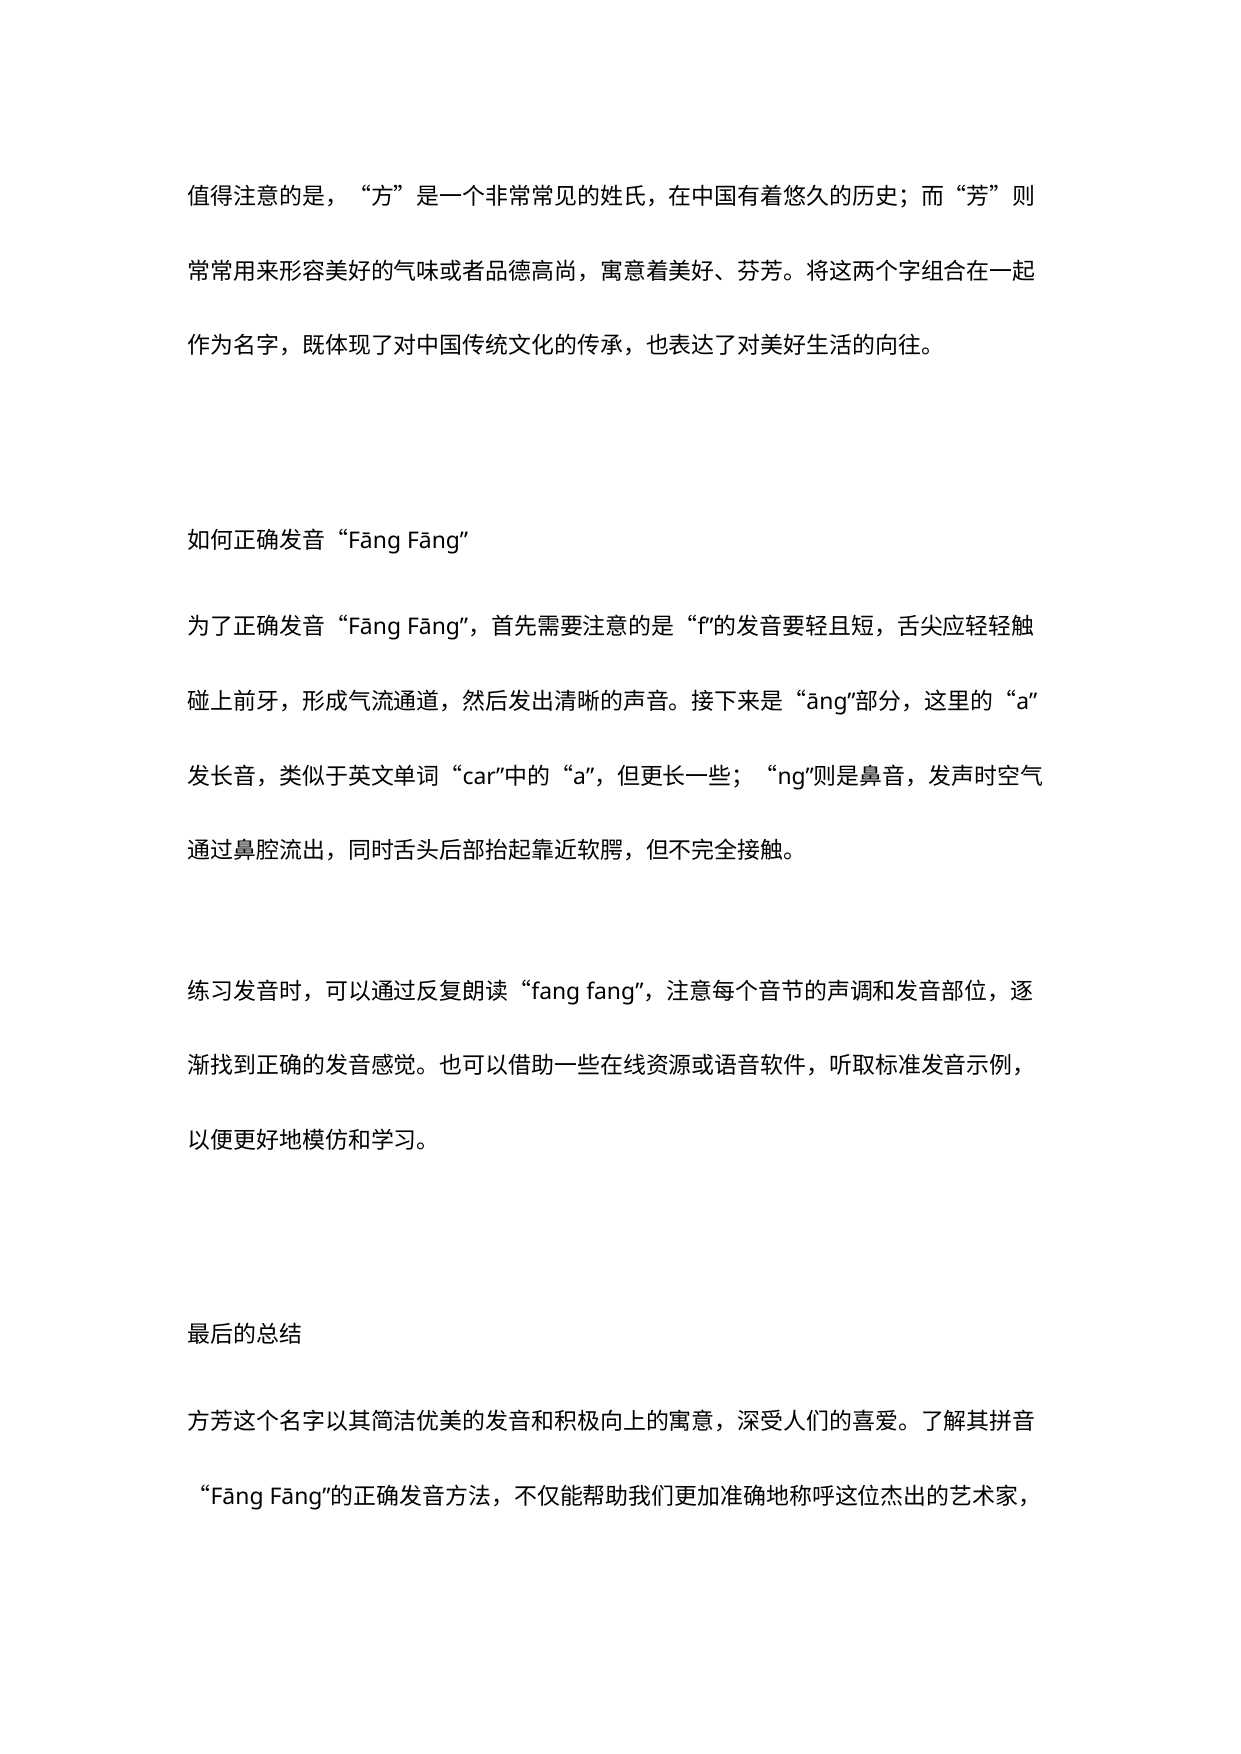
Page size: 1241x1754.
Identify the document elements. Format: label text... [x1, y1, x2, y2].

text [187, 1387, 1053, 1527]
text 练习发音时，可以通过反复朗读“fang fang”，注意每个音节的声调和发音部位，逐渐找到正确的发音感觉。也可以借助一些在线资源或语音软件，听取标准发音示例，以便更好地模仿和学习。 [187, 957, 1053, 1171]
text 为了正确发音“Fāng Fāng”，首先需要注意的是“f”的发音要轻且短，舌尖应轻轻触碰上前牙，形成气流通道，然后发出清晰的声音。接下来是“āng”部分，这里的“a”发长音，类似于英文单词“car”中的“a”，但更长一些；“ng”则是鼻音，发声时空气通过鼻腔流出，同时舌头后部抬起靠近软腭，但不完全接触。 [187, 592, 1053, 881]
text 值得注意的是，“方”是一个非常常见的姓氏，在中国有着悠久的历史；而“芳”则常常用来形容美好的气味或者品德高尚，寓意着美好、芬芳。将这两个字组合在一起作为名字，既体现了对中国传统文化的传承，也表达了对美好生活的向往。 [187, 162, 1053, 376]
text 最后的总结 [187, 1300, 1053, 1365]
text 如何正确发音“Fāng Fāng” [187, 506, 1053, 571]
